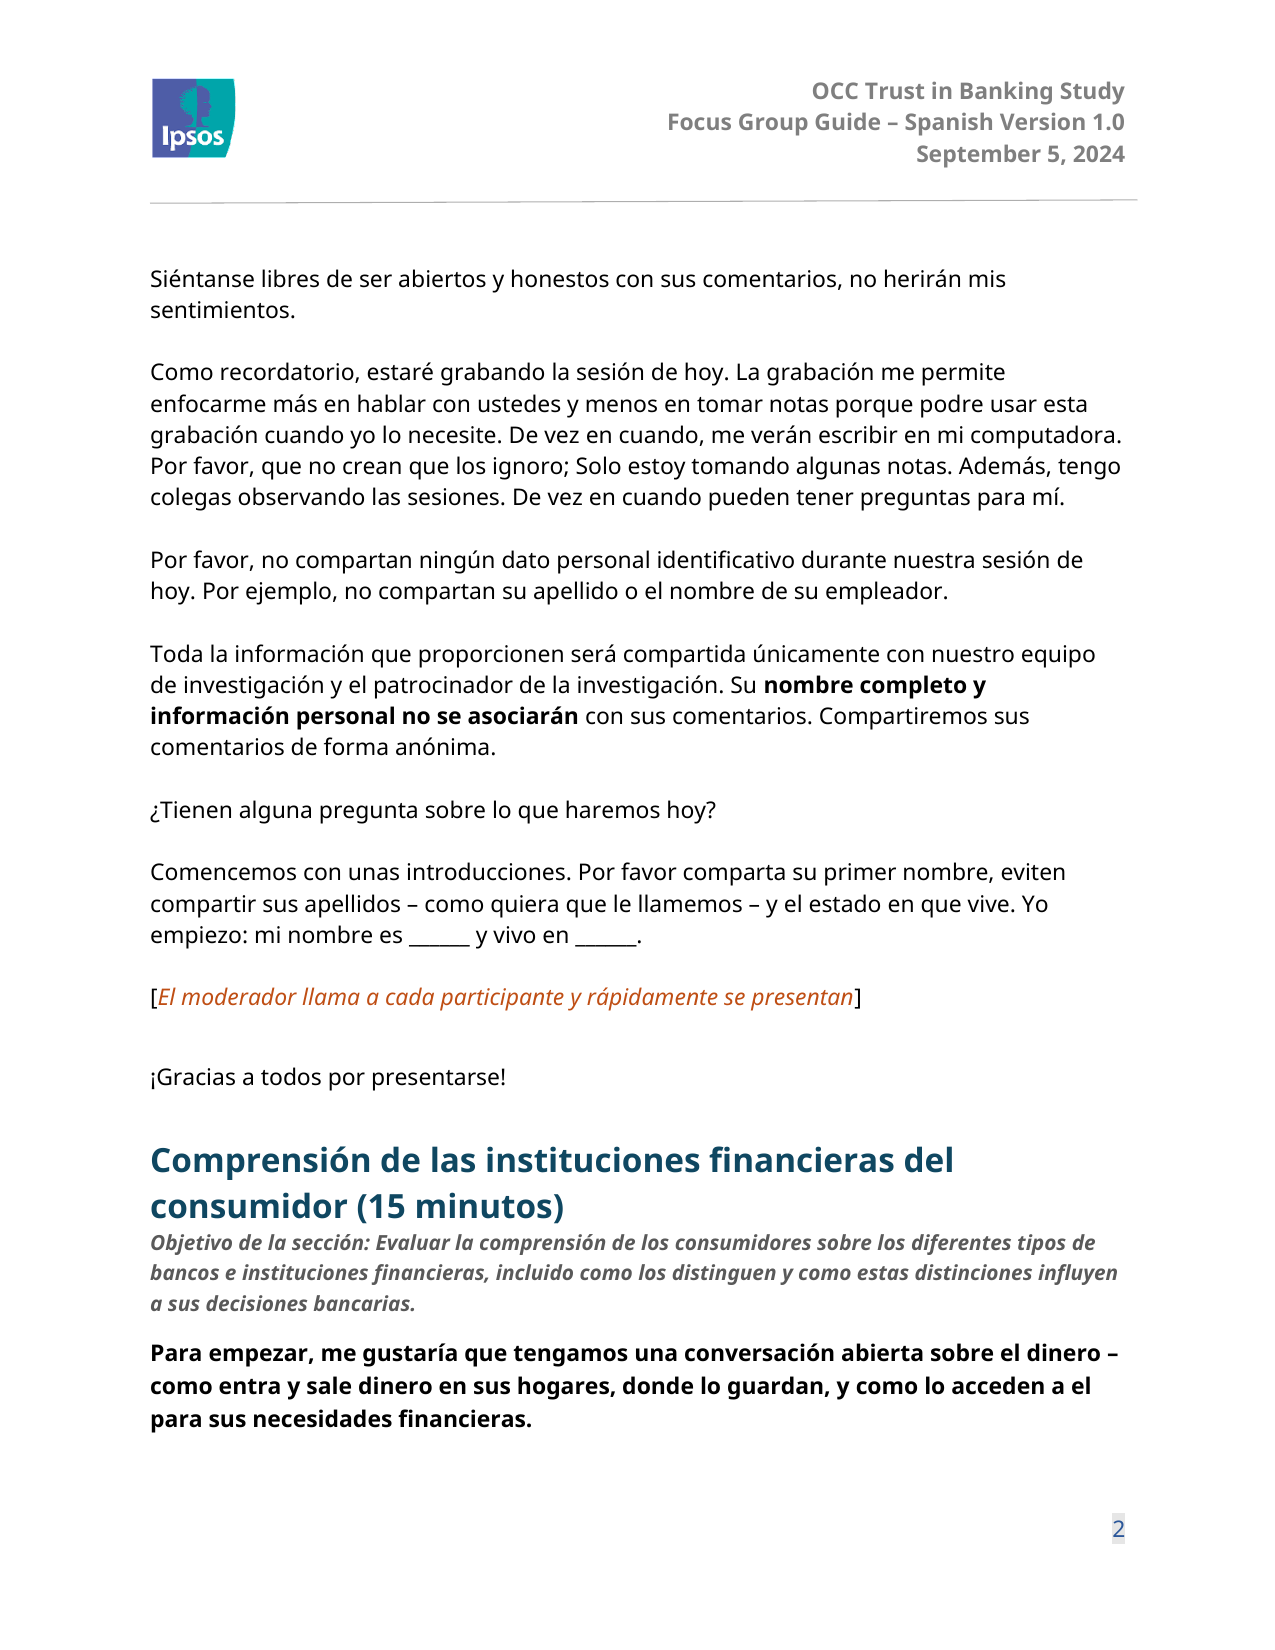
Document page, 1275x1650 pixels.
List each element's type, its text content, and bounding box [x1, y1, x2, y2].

text [El moderador llama a cada participante y rápidamente se presentan] [150, 981, 1125, 1012]
subtitle Comprensión de las instituciones financieras del consumidor (15 minutos) [150, 1137, 1125, 1228]
text Por favor, no compartan ningún dato personal identificativo durante nuestra sesión de hoy. Por ejemplo, no compartan su apellido o el nombre de su empleador. [150, 544, 1125, 606]
picture [150, 78, 236, 158]
text ¿Tienen alguna pregunta sobre lo que haremos hoy? [150, 794, 1125, 825]
text Como recordatorio, estaré grabando la sesión de hoy. La grabación me permite enfocarme más en hablar con ustedes y menos en tomar notas porque podre usar esta grabación cuando yo lo necesite. De vez en cuando, me verán escribir en mi computadora. Por favor, que no crean que los ignoro; Solo estoy tomando algunas notas. Además, tengo colegas observando las sesiones. De vez en cuando pueden tener preguntas para mí. [150, 356, 1125, 512]
text Objetivo de la sección: Evaluar la comprensión de los consumidores sobre los diferentes tipos de bancos e instituciones financieras, incluido como los distinguen y como estas distinciones influyen a sus decisiones bancarias. [150, 1228, 1125, 1318]
text Para empezar, me gustaría que tengamos una conversación abierta sobre el dinero – como entra y sale dinero en sus hogares, donde lo guardan, y como lo acceden a el para sus necesidades financieras. [150, 1336, 1125, 1434]
text Comencemos con unas introducciones. Por favor comparta su primer nombre, eviten compartir sus apellidos – como quiera que le llamemos – y el estado en que vive. Yo empiezo: mi nombre es ______ y vivo en ______. [150, 856, 1125, 950]
text ¡Gracias a todos por presentarse! [150, 1060, 1125, 1092]
text Toda la información que proporcionen será compartida únicamente con nuestro equipo de investigación y el patrocinador de la investigación. Su nombre completo y información personal no se asociarán con sus comentarios. Compartiremos sus comentarios de forma anónima. [150, 637, 1125, 762]
